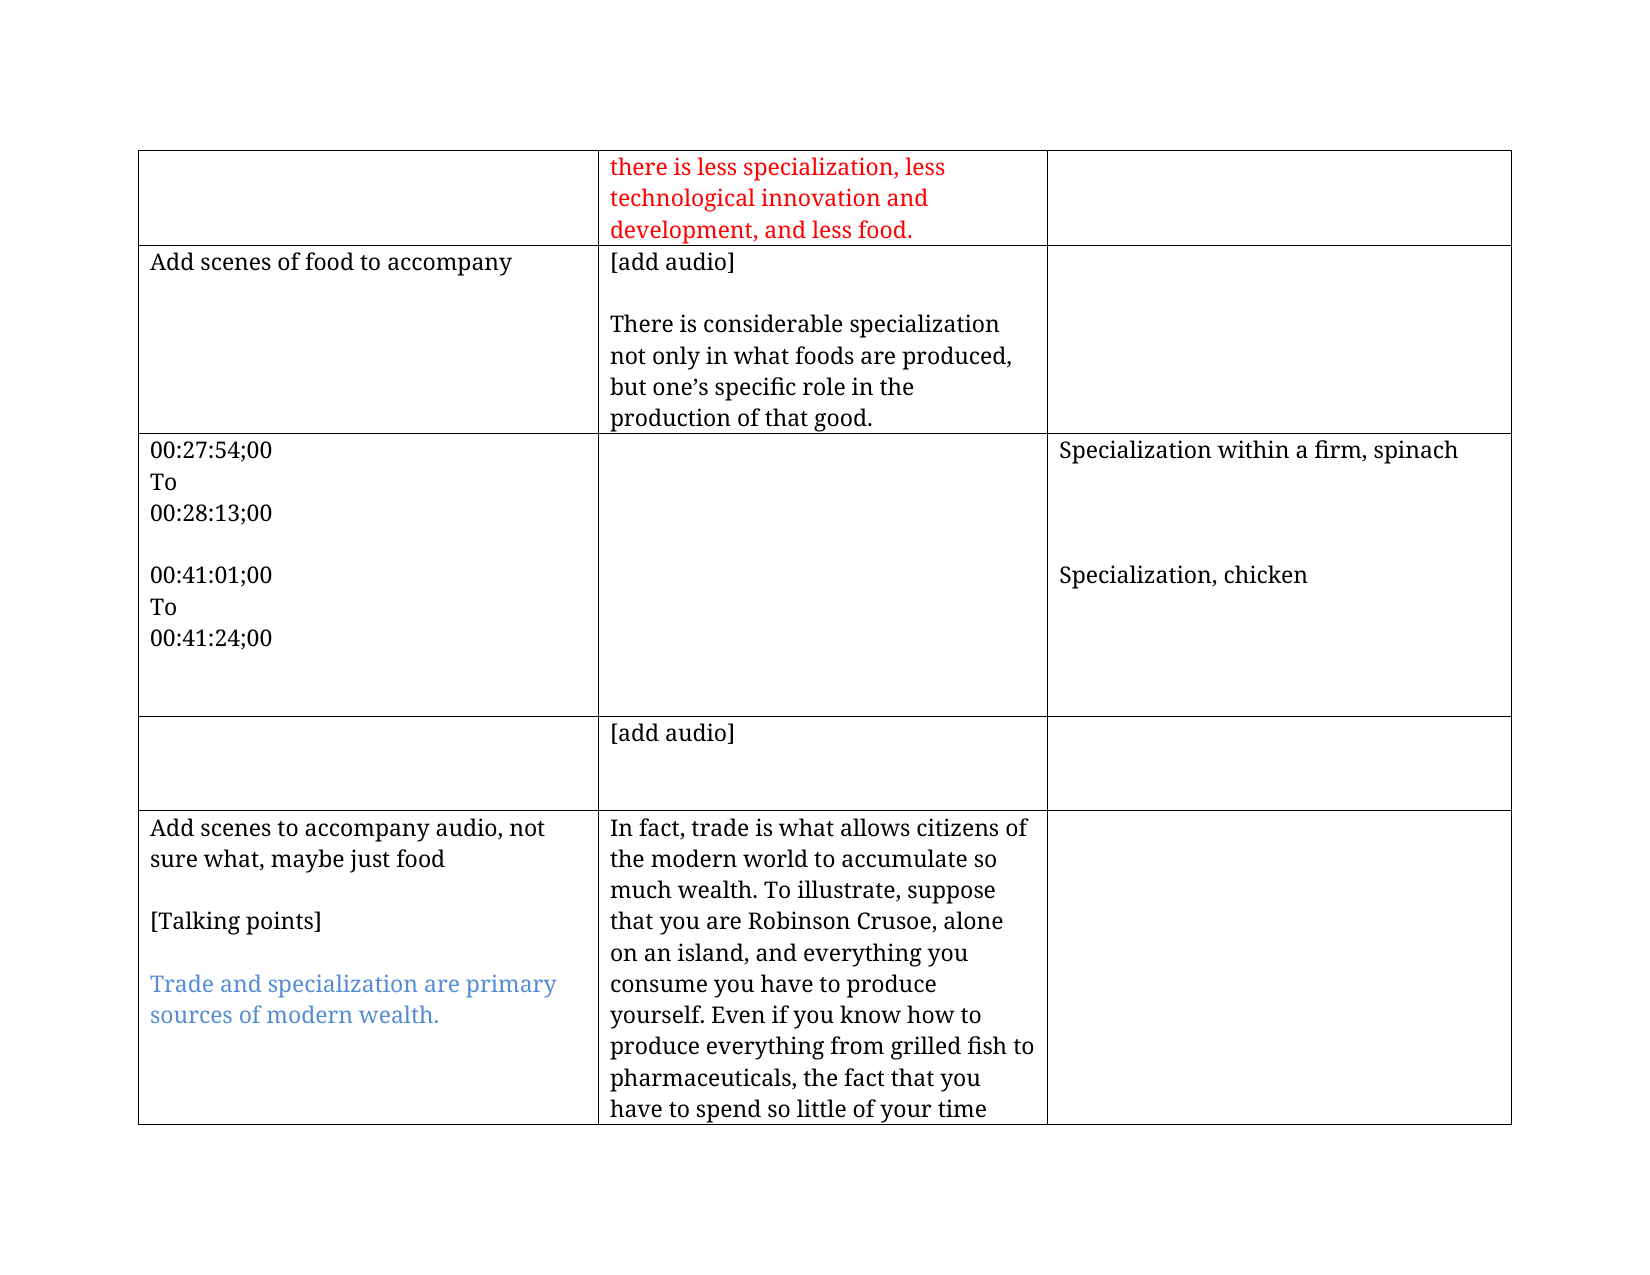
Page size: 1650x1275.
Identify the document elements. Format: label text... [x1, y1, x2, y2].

table_cell [1048, 246, 1511, 433]
table_cell Add scenes of food to accompany [139, 246, 598, 433]
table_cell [599, 811, 1047, 1124]
table_cell [add audio] There is considerable specialization not only in what foods are produced, but one’s specific role in the production of that good. [599, 246, 1047, 433]
table_cell [1048, 811, 1511, 1124]
table_cell 00:27:54;00 To 00:28:13;00 00:41:01;00 To 00:41:24;00 [139, 434, 598, 716]
table_cell [139, 717, 598, 810]
table_cell [599, 434, 1047, 716]
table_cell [599, 151, 1047, 245]
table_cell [139, 151, 598, 245]
table_cell [add audio] [599, 717, 1047, 810]
table_cell [1048, 717, 1511, 810]
table_cell [1048, 151, 1511, 245]
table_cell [139, 811, 598, 1124]
table_cell Specialization within a firm, spinach Specialization, chicken [1048, 434, 1511, 716]
